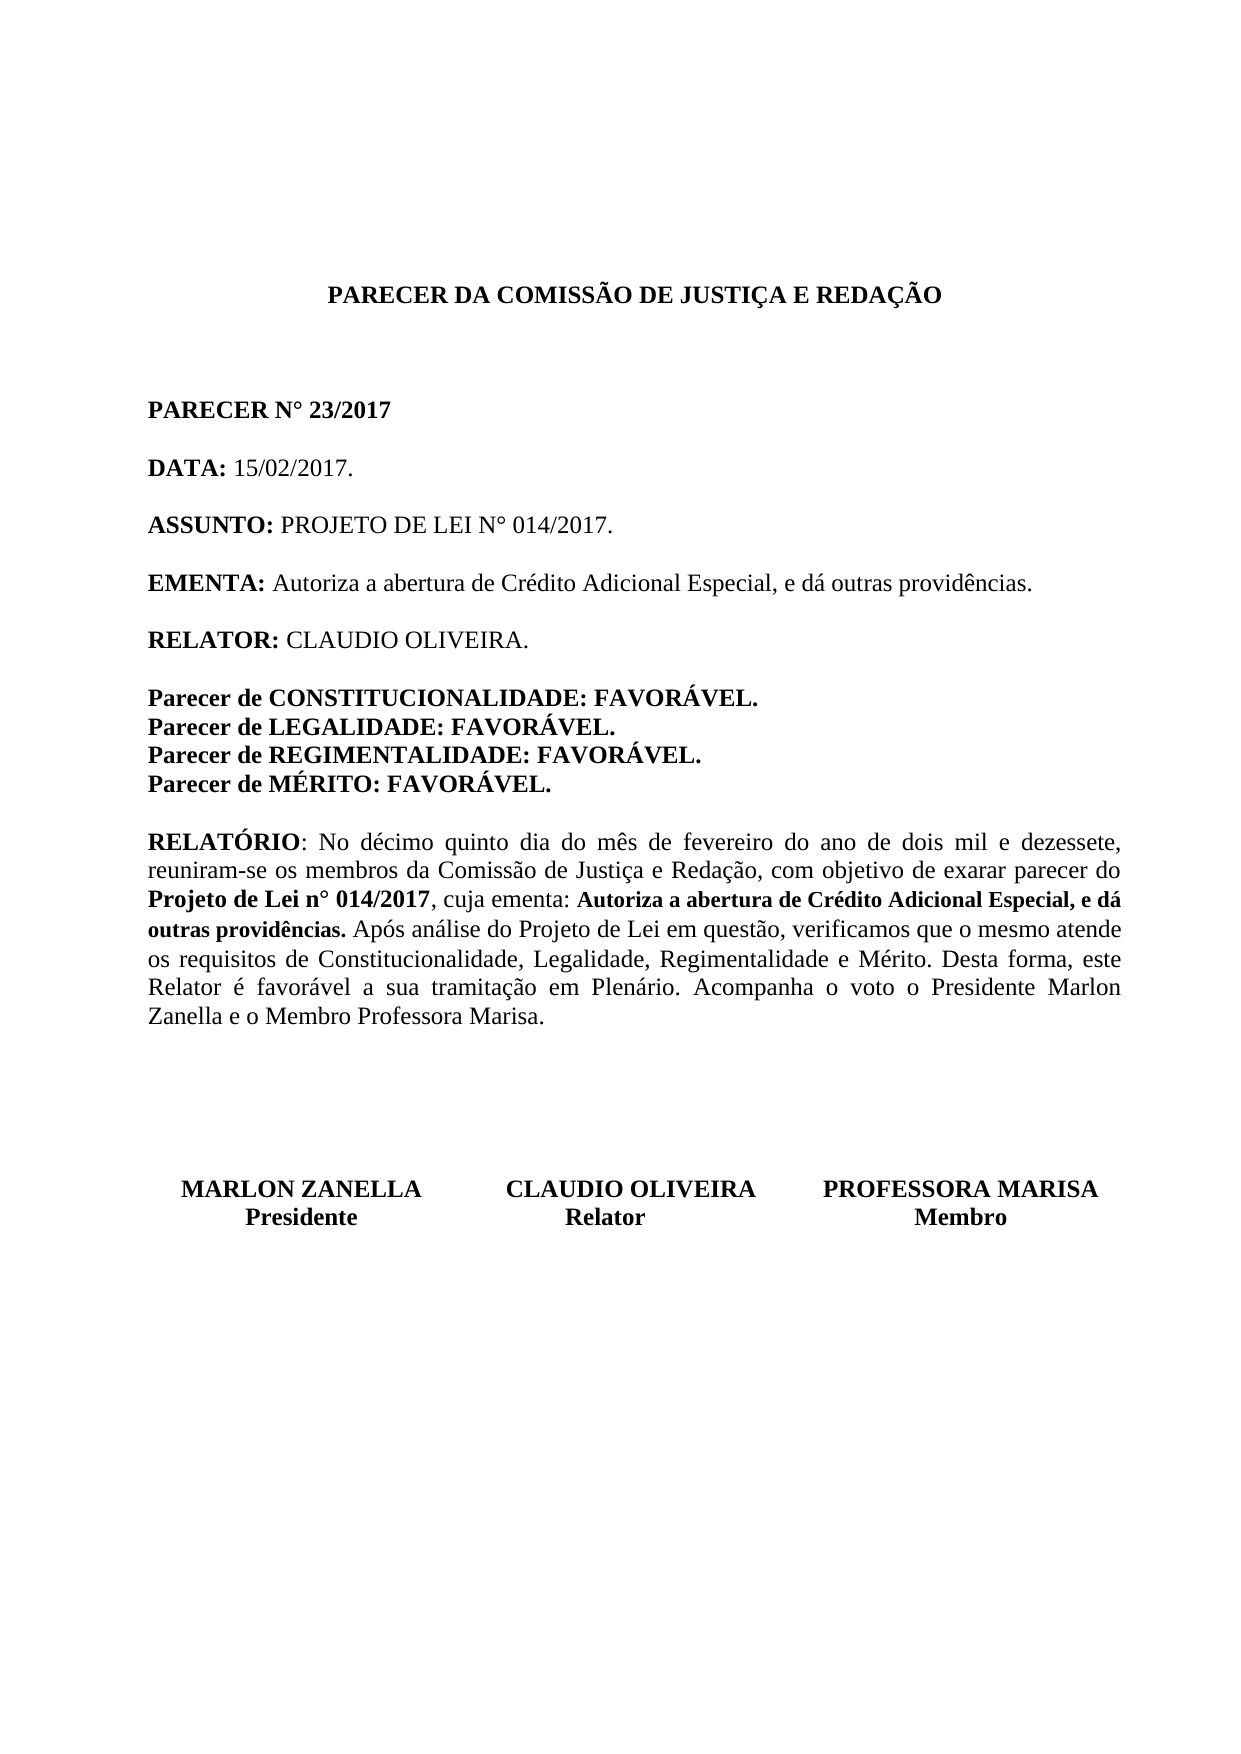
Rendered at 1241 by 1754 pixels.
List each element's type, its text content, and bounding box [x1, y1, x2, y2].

table_header MARLON ZANELLA Presidente [136, 1174, 466, 1231]
text RELATOR: CLAUDIO OLIVEIRA. [148, 626, 1122, 654]
text RELATÓRIO: No décimo quinto dia do mês de fevereiro do ano de dois mil e dezessete, reuniram-se os membros da Comissão de Justiça e Redação, com objetivo de exarar parecer do Projeto de Lei n° 014/2017, cuja ementa: Autoriza a abertura de Crédito Adicional Especial, e dá outras providências. Após análise do Projeto de Lei em questão, verificamos que o mesmo atende os requisitos de Constitucionalidade, Legalidade, Regimentalidade e Mérito. Desta forma, este Relator é favorável a sua tramitação em Plenário. Acompanha o voto o Presidente Marlon Zanella e o Membro Professora Marisa. [148, 827, 1122, 1030]
table_header PROFESSORA MARISA Membro [796, 1174, 1126, 1231]
text PARECER N° 23/2017 [148, 396, 1122, 424]
text EMENTA: Autoriza a abertura de Crédito Adicional Especial, e dá outras providências. [148, 568, 1122, 597]
text Parecer de CONSTITUCIONALIDADE: FAVORÁVEL. [148, 683, 1122, 712]
text DATA: 15/02/2017. [148, 453, 1122, 482]
text Parecer de LEGALIDADE: FAVORÁVEL. [148, 712, 1122, 741]
text Parecer de REGIMENTALIDADE: FAVORÁVEL. [148, 741, 1122, 769]
text Parecer de MÉRITO: FAVORÁVEL. [148, 769, 1122, 798]
text PARECER DA COMISSÃO DE JUSTIÇA E REDAÇÃO [148, 281, 1122, 309]
text ASSUNTO: PROJETO DE LEI N° 014/2017. [148, 511, 1122, 539]
table_header CLAUDIO OLIVEIRA Relator [466, 1174, 796, 1231]
